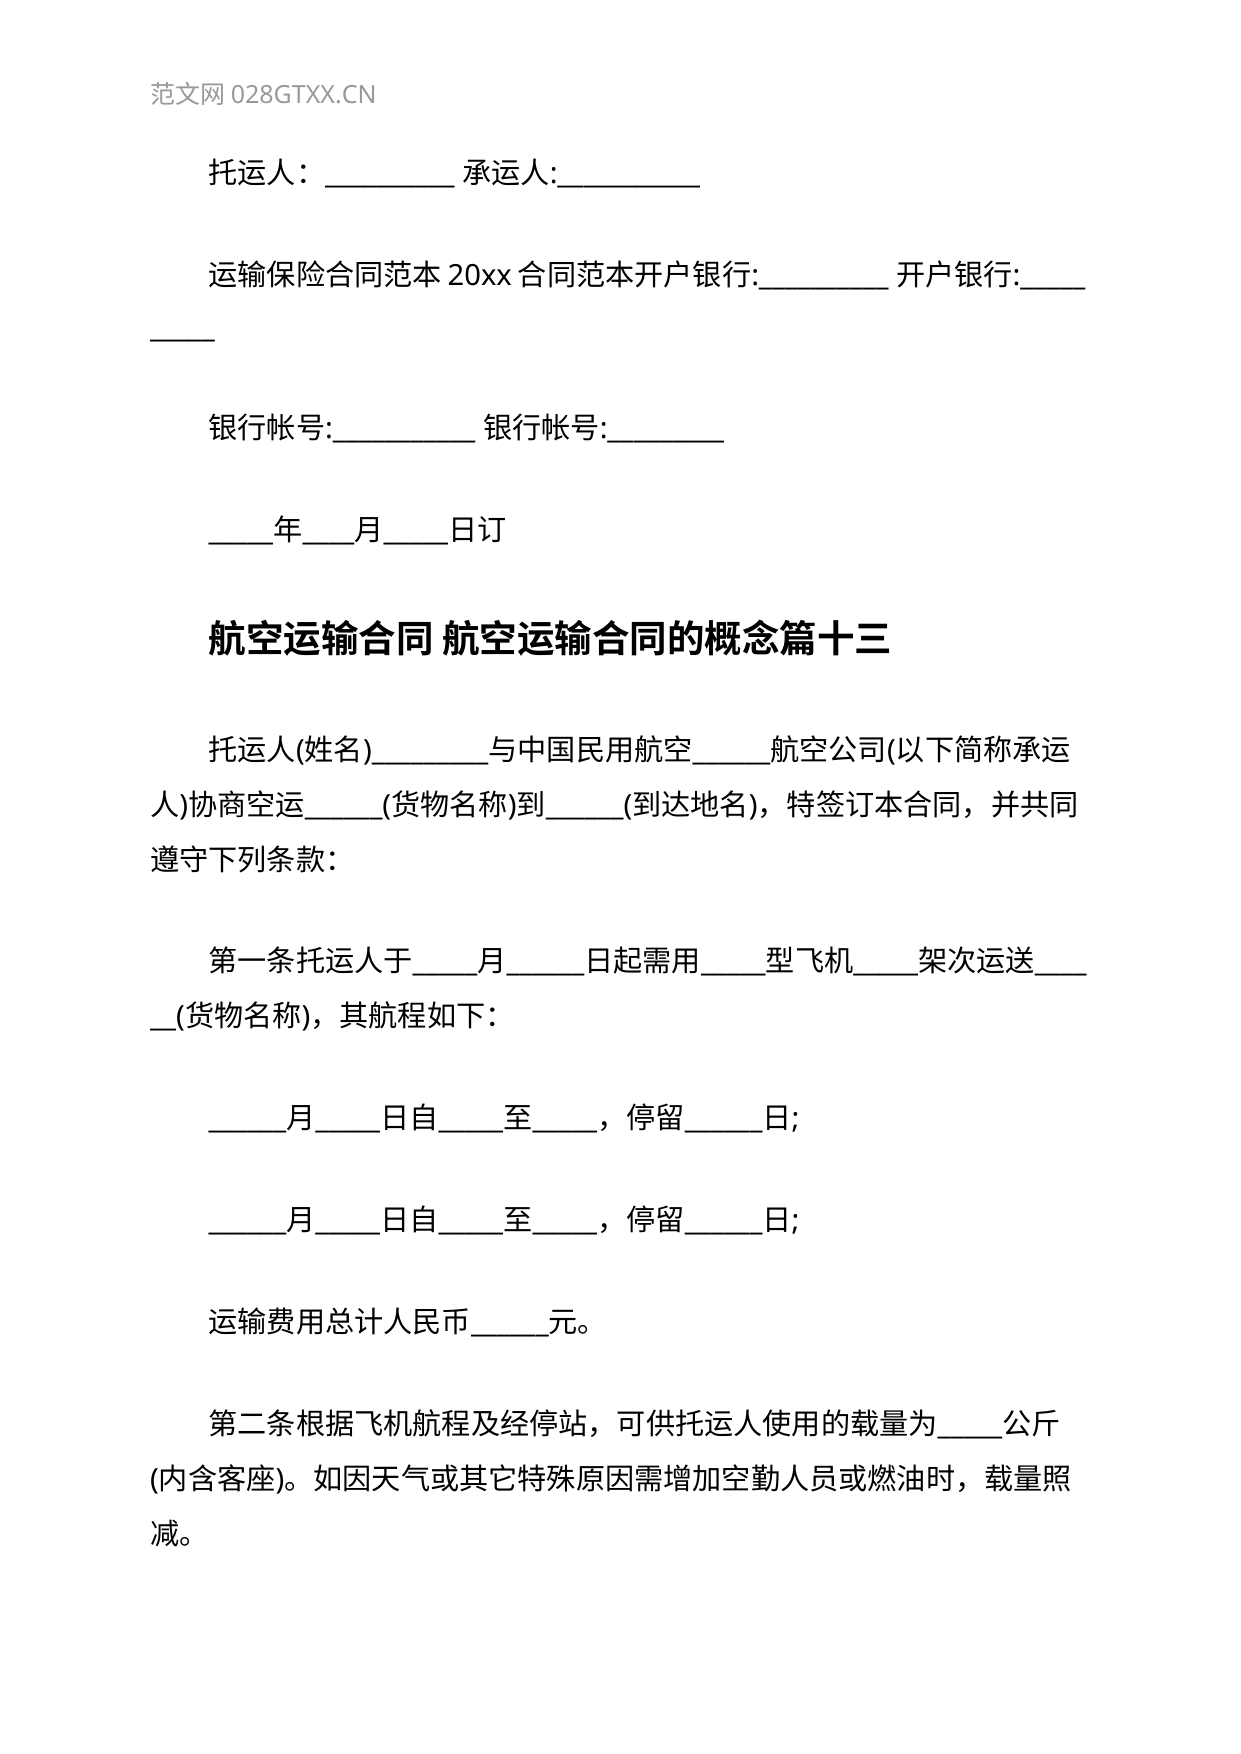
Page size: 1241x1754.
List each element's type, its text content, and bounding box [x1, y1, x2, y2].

text 银行帐号:___________ 银行帐号:_________ [150, 405, 1090, 447]
text _____年____月_____日订 [150, 507, 1090, 549]
text 第二条根据飞机航程及经停站，可供托运人使用的载量为_____公斤(内含客座)。如因天气或其它特殊原因需增加空勤人员或燃油时，载量照减。 [150, 1401, 1090, 1553]
text 航空运输合同 航空运输合同的概念篇十三 [150, 609, 1090, 663]
text 托运人(姓名)_________与中国民用航空______航空公司(以下简称承运人)协商空运______(货物名称)到______(到达地名)，特签订本合同，并共同遵守下列条款： [150, 726, 1090, 878]
text ______月_____日自_____至_____，停留______日; [150, 1095, 1090, 1137]
text 托运人：__________ 承运人:___________ [150, 150, 1090, 192]
text 运输费用总计人民币______元。 [150, 1299, 1090, 1341]
text 第一条托运人于_____月______日起需用_____型飞机_____架次运送______(货物名称)，其航程如下： [150, 938, 1090, 1035]
text ______月_____日自_____至_____，停留______日; [150, 1197, 1090, 1239]
text 运输保险合同范本20xx合同范本开户银行:__________ 开户银行:__________ [150, 252, 1090, 346]
